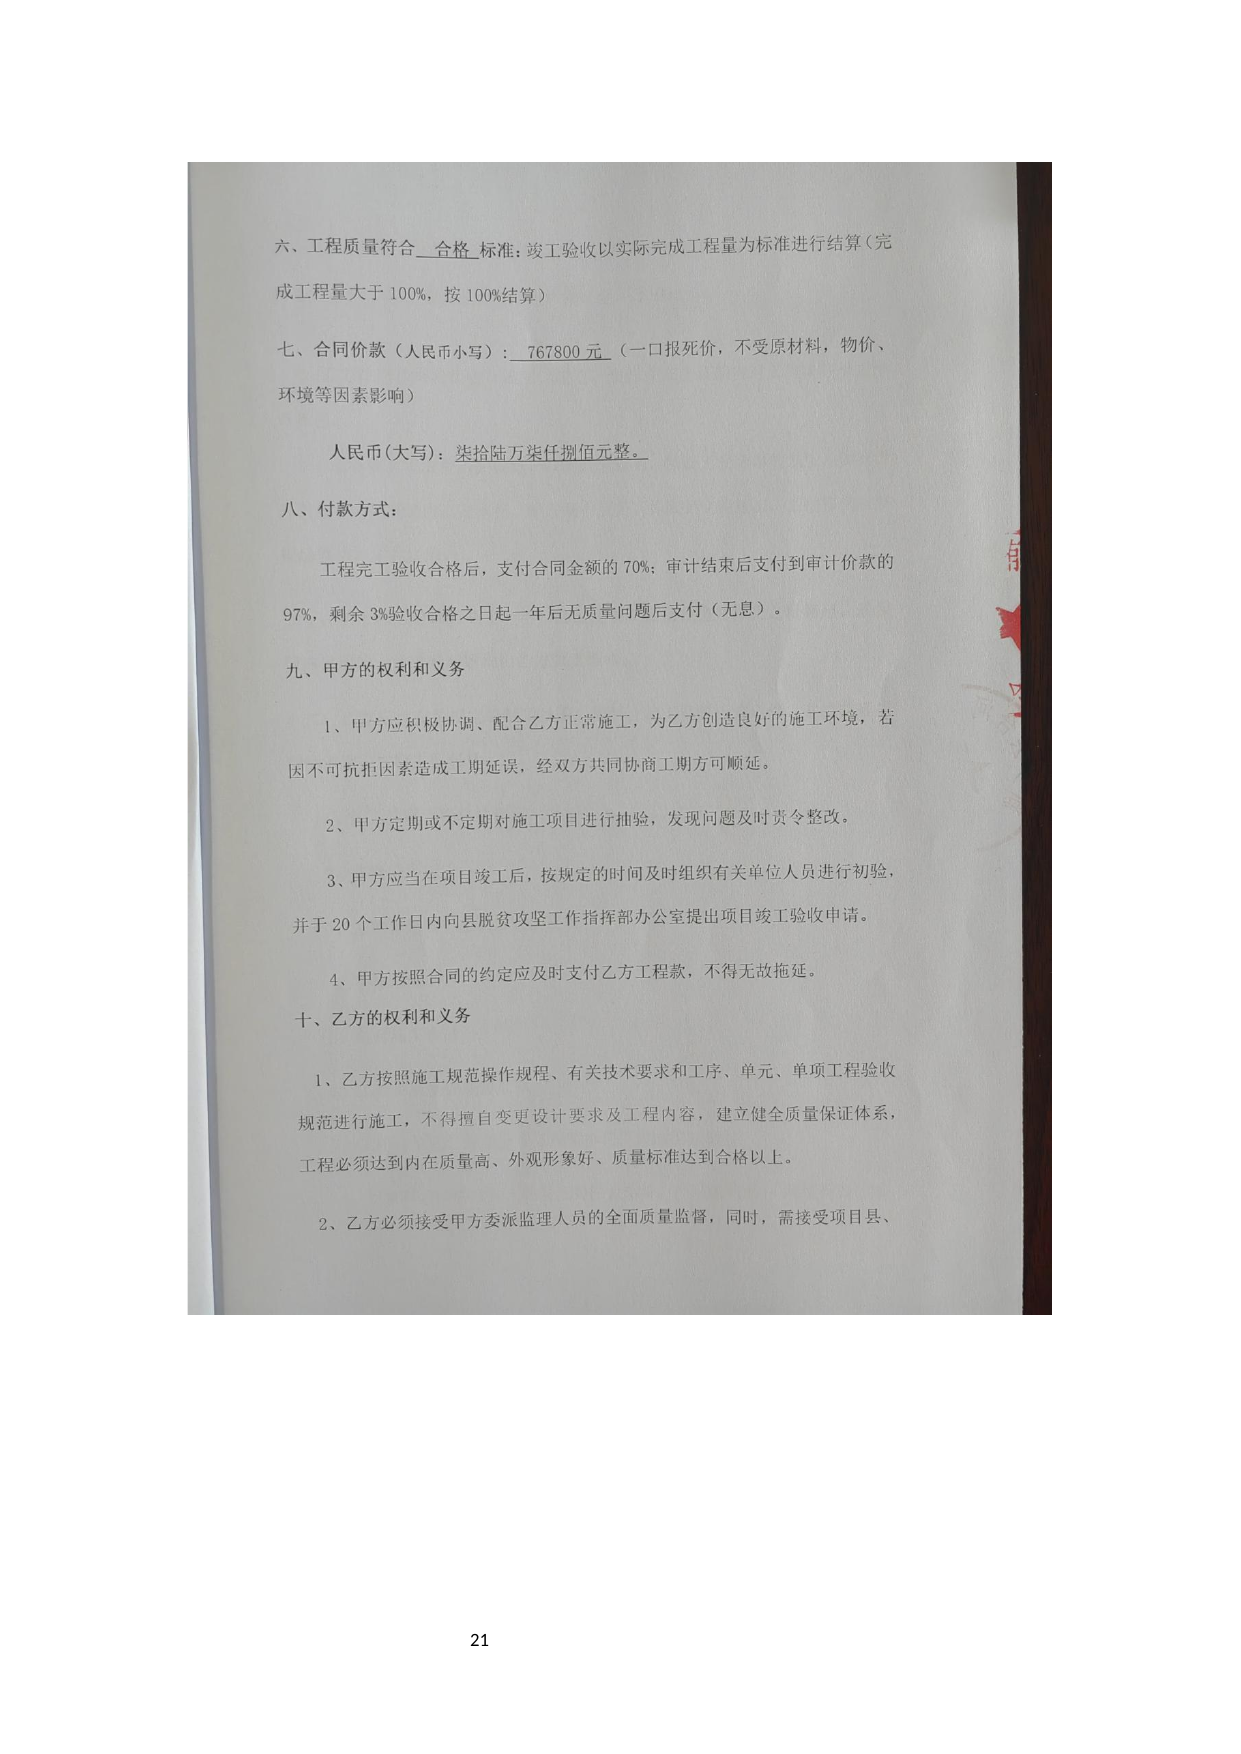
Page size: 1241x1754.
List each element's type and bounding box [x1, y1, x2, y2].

picture [187, 162, 1052, 1315]
